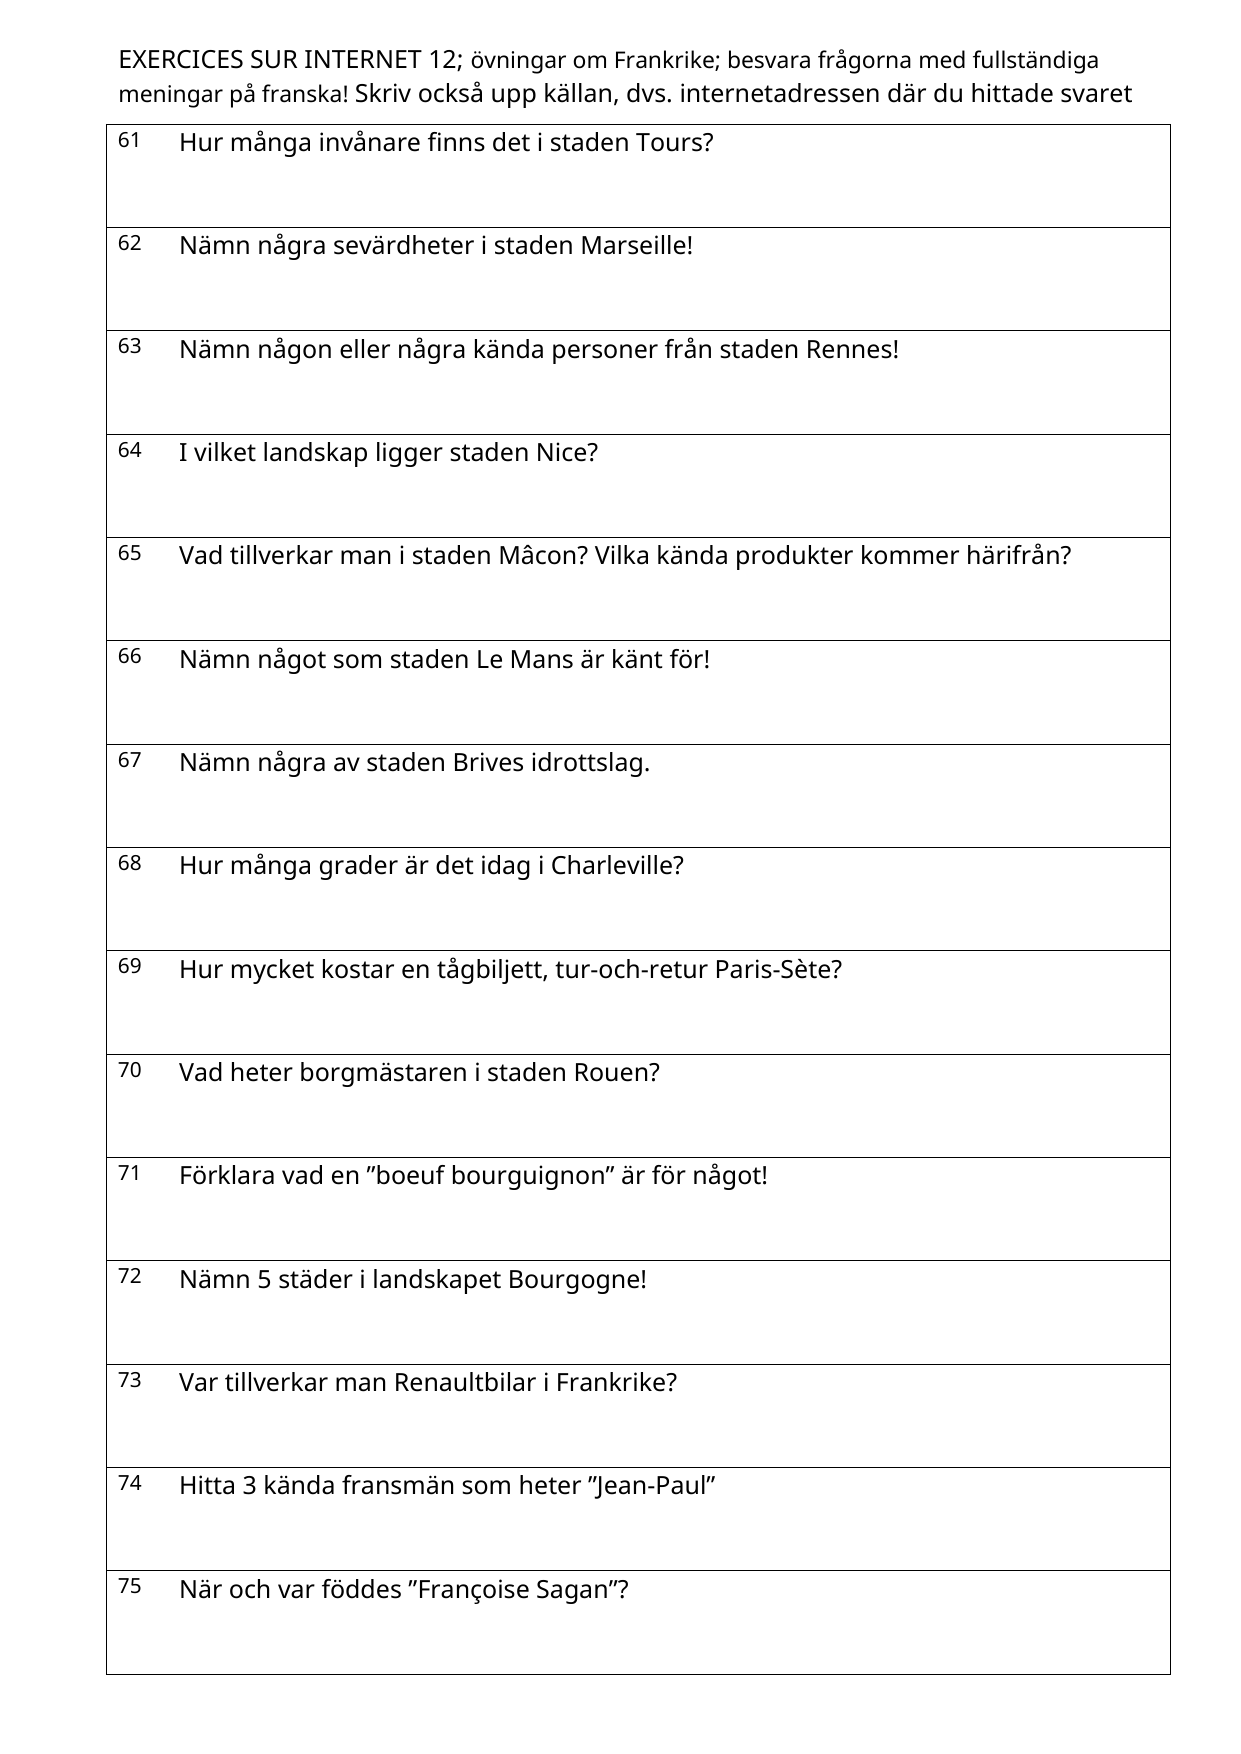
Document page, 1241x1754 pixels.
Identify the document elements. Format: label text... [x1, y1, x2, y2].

table_cell Vad tillverkar man i staden Mâcon? Vilka kända produkter kommer härifrån? [168, 538, 1170, 640]
table_cell [107, 1365, 168, 1467]
table_cell [107, 951, 168, 1054]
table_cell Vad heter borgmästaren i staden Rouen? [168, 1055, 1170, 1157]
table_cell [107, 745, 168, 847]
table_cell [107, 538, 168, 640]
table_cell [107, 848, 168, 950]
table_cell Förklara vad en ”boeuf bourguignon” är för något! [168, 1158, 1170, 1260]
table_cell Hur mycket kostar en tågbiljett, tur-och-retur Paris-Sète? [168, 951, 1170, 1054]
table_cell [107, 1055, 168, 1157]
table_cell Hur många grader är det idag i Charleville? [168, 848, 1170, 950]
table_cell Nämn 5 städer i landskapet Bourgogne! [168, 1261, 1170, 1364]
table_cell [107, 1571, 168, 1674]
table_cell [107, 1261, 168, 1364]
table_cell [107, 331, 168, 434]
table_cell När och var föddes ”Françoise Sagan”? [168, 1571, 1170, 1674]
table_cell Var tillverkar man Renaultbilar i Frankrike? [168, 1365, 1170, 1467]
table_cell Nämn några sevärdheter i staden Marseille! [168, 228, 1170, 330]
text EXERCICES SUR INTERNET 12; övningar om Frankrike; besvara frågorna med fullständiga meningar på franska! Skriv också upp källan, dvs. internetadressen där du hittade svaret [118, 41, 1199, 109]
table_header Hur många invånare finns det i staden Tours? [168, 125, 1170, 227]
table_cell Nämn något som staden Le Mans är känt för! [168, 641, 1170, 744]
table_cell I vilket landskap ligger staden Nice? [168, 435, 1170, 537]
table_cell Hitta 3 kända fransmän som heter ”Jean-Paul” [168, 1468, 1170, 1570]
table_cell Nämn någon eller några kända personer från staden Rennes! [168, 331, 1170, 434]
table_cell [107, 435, 168, 537]
table_cell [107, 228, 168, 330]
table_header [107, 125, 168, 227]
table_cell [107, 1158, 168, 1260]
table_cell Nämn några av staden Brives idrottslag. [168, 745, 1170, 847]
table_cell [107, 641, 168, 744]
table_cell [107, 1468, 168, 1570]
